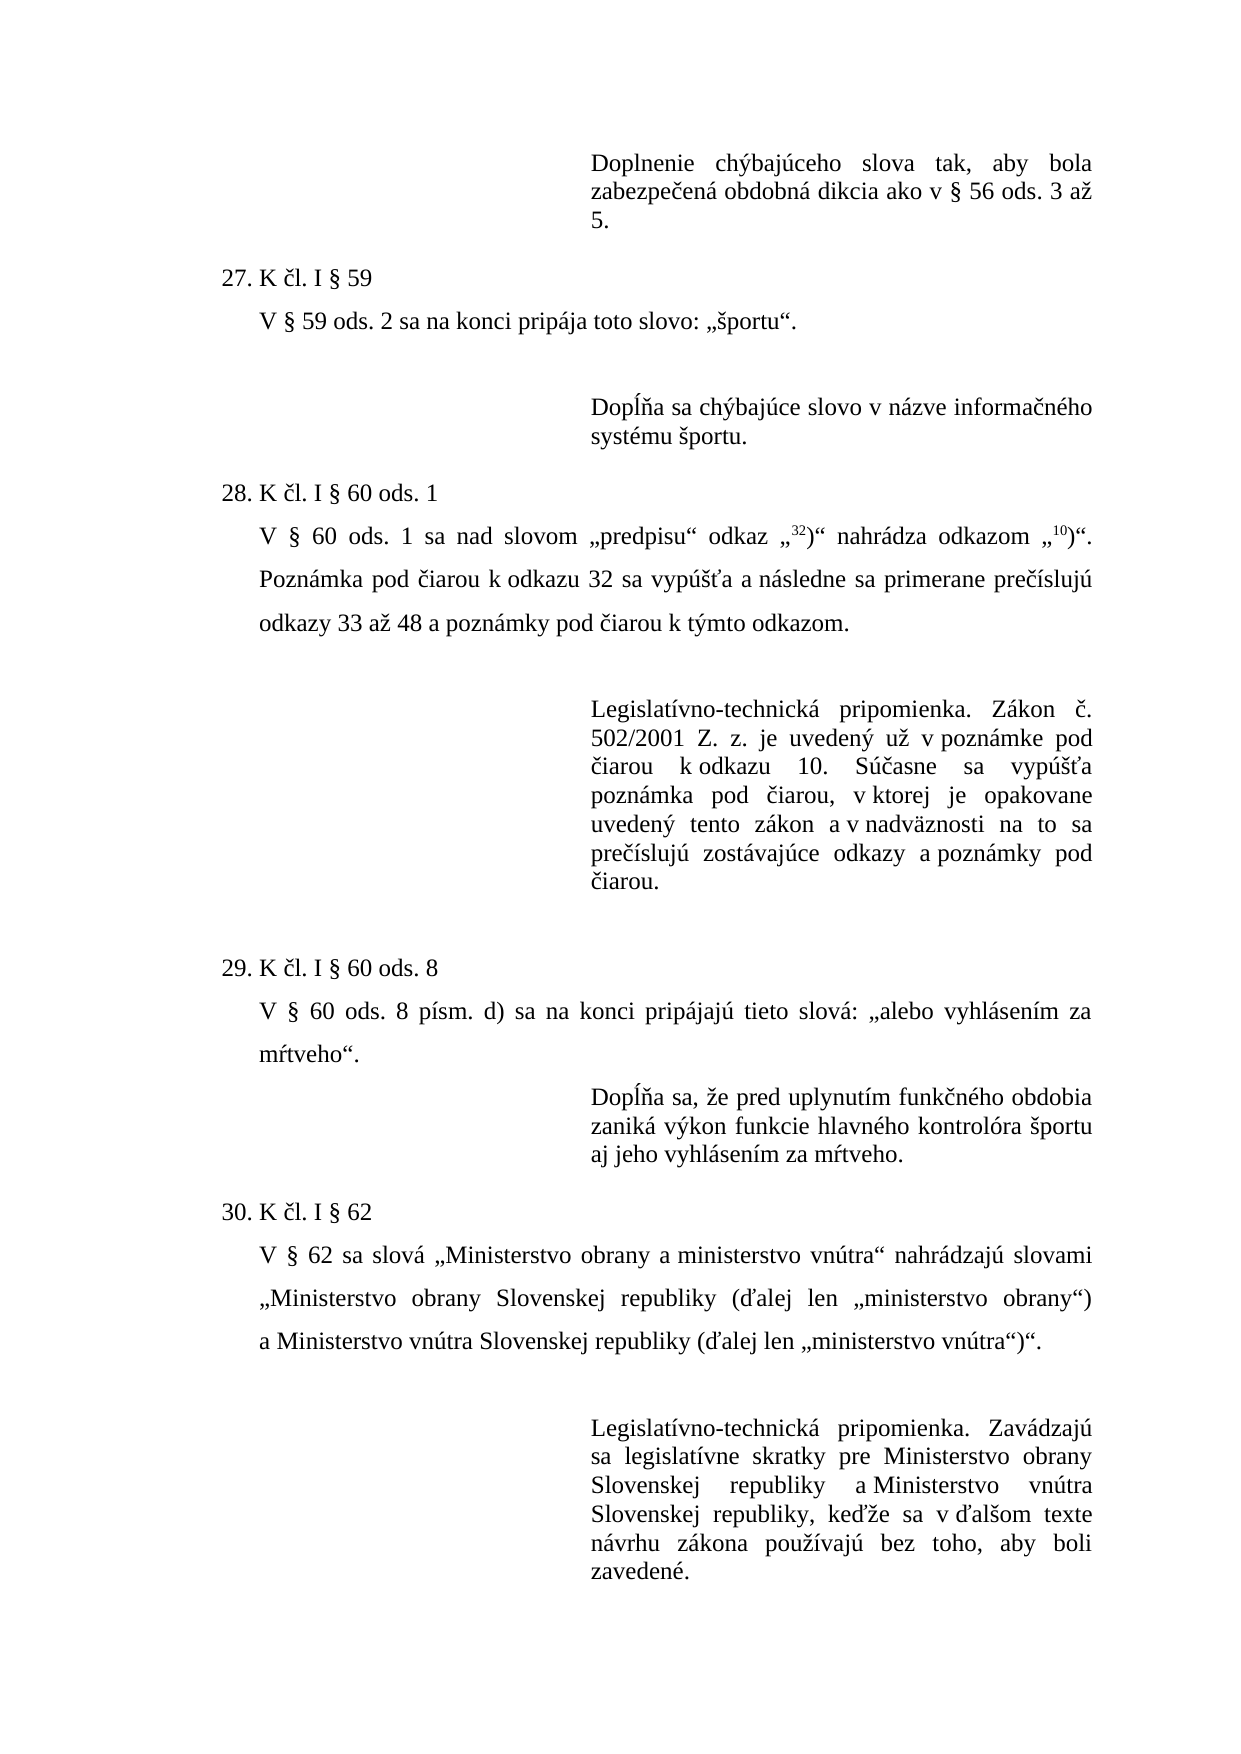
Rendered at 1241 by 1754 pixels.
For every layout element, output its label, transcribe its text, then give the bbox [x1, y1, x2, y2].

list V § 60 ods. 8 písm. d) sa na konci pripájajú tieto slová: „alebo vyhlásením za mŕtveho“. [259, 996, 1093, 1068]
list V § 60 ods. 1 sa nad slovom „predpisu“ odkaz „32)“ nahrádza odkazom „10)“. Poznámka pod čiarou k odkazu 32 sa vypúšťa a následne sa primerane prečíslujú odkazy 33 až 48 a poznámky pod čiarou k týmto odkazom. [259, 521, 1093, 636]
list Doplnenie chýbajúceho slova tak, aby bola zabezpečená obdobná dikcia ako v § 56 ods. 3 až 5. [591, 148, 1093, 234]
list K čl. I § 60 ods. 1 [221, 478, 1093, 507]
list K čl. I § 59 [221, 263, 1093, 291]
list Legislatívno-technická pripomienka. Zákon č. 502/2001 Z. z. je uvedený už v poznámke pod čiarou k odkazu 10. Súčasne sa vypúšťa poznámka pod čiarou, v ktorej je opakovane uvedený tento zákon a v nadväznosti na to sa prečíslujú zostávajúce odkazy a poznámky pod čiarou. [591, 694, 1093, 895]
list Legislatívno-technická pripomienka. Zavádzajú sa legislatívne skratky pre Ministerstvo obrany Slovenskej republiky a Ministerstvo vnútra Slovenskej republiky, keďže sa v ďalšom texte návrhu zákona používajú bez toho, aby boli zavedené. [591, 1413, 1093, 1585]
list Dopĺňa sa chýbajúce slovo v názve informačného systému športu. [591, 392, 1093, 449]
list K čl. I § 60 ods. 8 [221, 953, 1093, 981]
list Dopĺňa sa, že pred uplynutím funkčného obdobia zaniká výkon funkcie hlavného kontrolóra športu aj jeho vyhlásením za mŕtveho. [591, 1082, 1093, 1168]
list V § 62 sa slová „Ministerstvo obrany a ministerstvo vnútra“ nahrádzajú slovami „Ministerstvo obrany Slovenskej republiky (ďalej len „ministerstvo obrany“) a Ministerstvo vnútra Slovenskej republiky (ďalej len „ministerstvo vnútra“)“. [259, 1240, 1093, 1355]
list K čl. I § 62 [221, 1197, 1093, 1226]
list V § 59 ods. 2 sa na konci pripája toto slovo: „športu“. [259, 306, 1093, 334]
